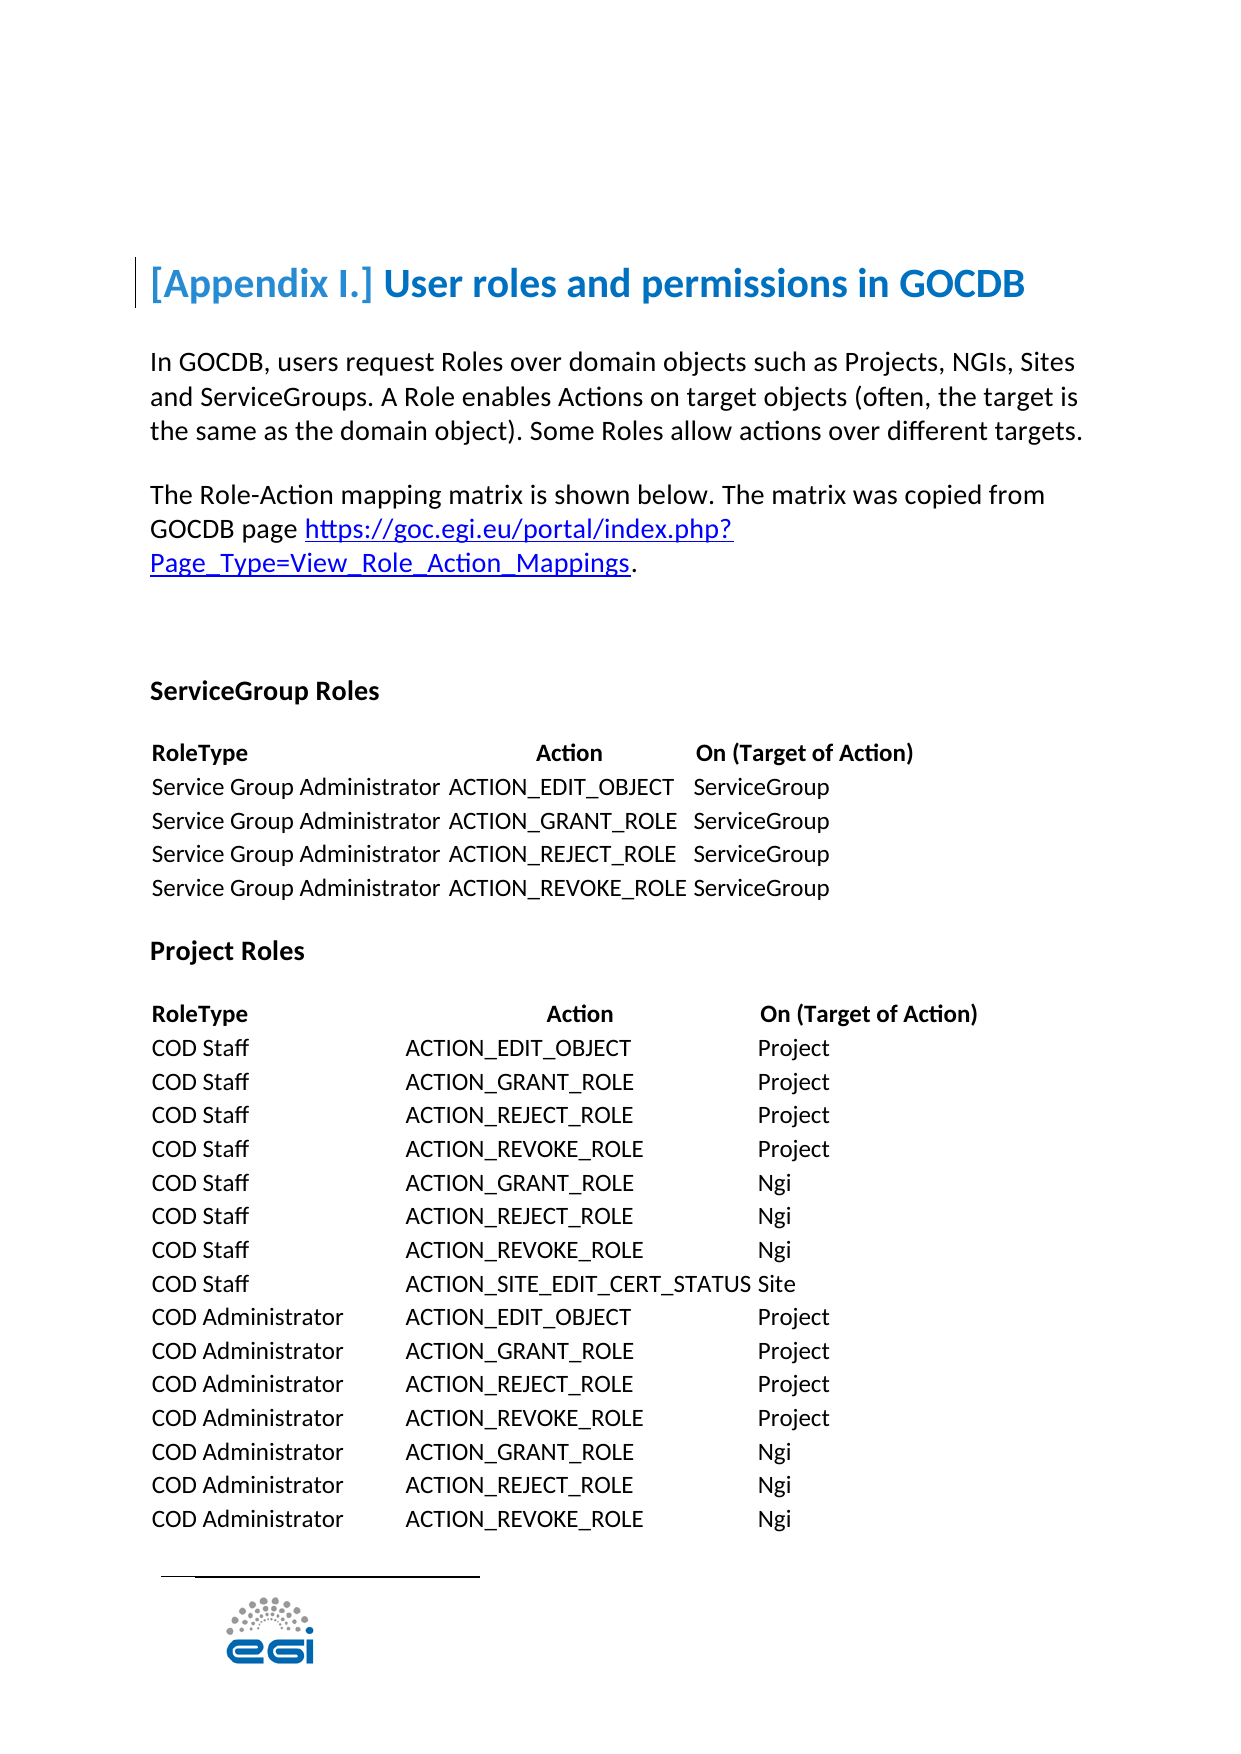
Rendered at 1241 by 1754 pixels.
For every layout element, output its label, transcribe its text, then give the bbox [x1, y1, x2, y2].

table_cell COD Staff [150, 1266, 404, 1300]
table_cell COD Staff [150, 1132, 404, 1165]
table_cell ACTION_EDIT_OBJECT [404, 1031, 756, 1064]
text ServiceGroup Roles [150, 672, 1090, 707]
table_cell ServiceGroup [692, 837, 918, 871]
table_cell Ngi [756, 1434, 982, 1468]
table_header RoleType [150, 997, 404, 1031]
table_cell ACTION_EDIT_OBJECT [447, 770, 692, 803]
table_cell ServiceGroup [692, 871, 918, 904]
table_cell COD Staff [150, 1031, 404, 1064]
table_cell Service Group Administrator [150, 803, 447, 837]
table_cell COD Administrator [150, 1367, 404, 1401]
table_cell ACTION_SITE_EDIT_CERT_STATUS [404, 1266, 756, 1300]
table_cell Ngi [756, 1502, 982, 1535]
table_cell ACTION_REJECT_ROLE [404, 1367, 756, 1401]
table_cell ACTION_REVOKE_ROLE [404, 1502, 756, 1535]
table_cell Project [756, 1401, 982, 1434]
table_header Action [404, 997, 756, 1031]
text In GOCDB, users request Roles over domain objects such as Projects, NGIs, Sites and ServiceGroups. A Role enables Actions on target objects (often, the target is the same as the domain object). Some Roles allow actions over different targets. [150, 344, 1090, 447]
table_cell COD Administrator [150, 1334, 404, 1367]
picture [206, 1595, 332, 1666]
table_cell COD Staff [150, 1165, 404, 1199]
table_cell COD Administrator [150, 1401, 404, 1434]
table_cell COD Administrator [150, 1468, 404, 1502]
table_cell ACTION_GRANT_ROLE [404, 1064, 756, 1098]
table_cell COD Staff [150, 1098, 404, 1132]
table_cell ACTION_REVOKE_ROLE [404, 1132, 756, 1165]
table_cell ACTION_REVOKE_ROLE [404, 1233, 756, 1266]
table_cell Ngi [756, 1468, 982, 1502]
table_cell Project [756, 1367, 982, 1401]
table_cell ACTION_REVOKE_ROLE [447, 871, 692, 904]
table_cell Service Group Administrator [150, 837, 447, 871]
table_cell ACTION_REJECT_ROLE [404, 1199, 756, 1232]
table_cell COD Staff [150, 1064, 404, 1098]
table_cell ACTION_REJECT_ROLE [447, 837, 692, 871]
table_cell COD Administrator [150, 1502, 404, 1535]
table_cell ACTION_REJECT_ROLE [404, 1468, 756, 1502]
table_cell Service Group Administrator [150, 770, 447, 803]
text Project Roles [150, 933, 1090, 968]
table_cell Project [756, 1064, 982, 1098]
table_cell ACTION_GRANT_ROLE [404, 1434, 756, 1468]
table_cell Project [756, 1132, 982, 1165]
table_cell ACTION_REVOKE_ROLE [404, 1401, 756, 1434]
table_cell ACTION_REJECT_ROLE [404, 1098, 756, 1132]
table_cell Project [756, 1031, 982, 1064]
table_header On (Target of Action) [756, 997, 982, 1031]
table_cell ServiceGroup [692, 770, 918, 803]
table_cell ACTION_GRANT_ROLE [447, 803, 692, 837]
list User roles and permissions in GOCDB [150, 257, 1090, 308]
table_cell COD Administrator [150, 1300, 404, 1333]
table_header On (Target of Action) [692, 736, 918, 770]
table_cell Site [756, 1266, 982, 1300]
table_cell COD Administrator [150, 1434, 404, 1468]
table_cell COD Staff [150, 1199, 404, 1232]
table_cell Ngi [756, 1199, 982, 1232]
table_cell ACTION_EDIT_OBJECT [404, 1300, 756, 1333]
table_cell Service Group Administrator [150, 871, 447, 904]
table_cell COD Staff [150, 1233, 404, 1266]
table_cell Project [756, 1098, 982, 1132]
table_cell ACTION_GRANT_ROLE [404, 1334, 756, 1367]
table_header RoleType [150, 736, 447, 770]
table_cell Ngi [756, 1233, 982, 1266]
text The Role-Action mapping matrix is shown below. The matrix was copied from GOCDB page https://goc.egi.eu/portal/index.php?Page_Type=View_Role_Action_Mappings. [150, 477, 1090, 580]
table_cell ServiceGroup [692, 803, 918, 837]
table_cell Ngi [756, 1165, 982, 1199]
table_cell ACTION_GRANT_ROLE [404, 1165, 756, 1199]
table_header Action [447, 736, 692, 770]
table_cell Project [756, 1334, 982, 1367]
table_cell Project [756, 1300, 982, 1333]
